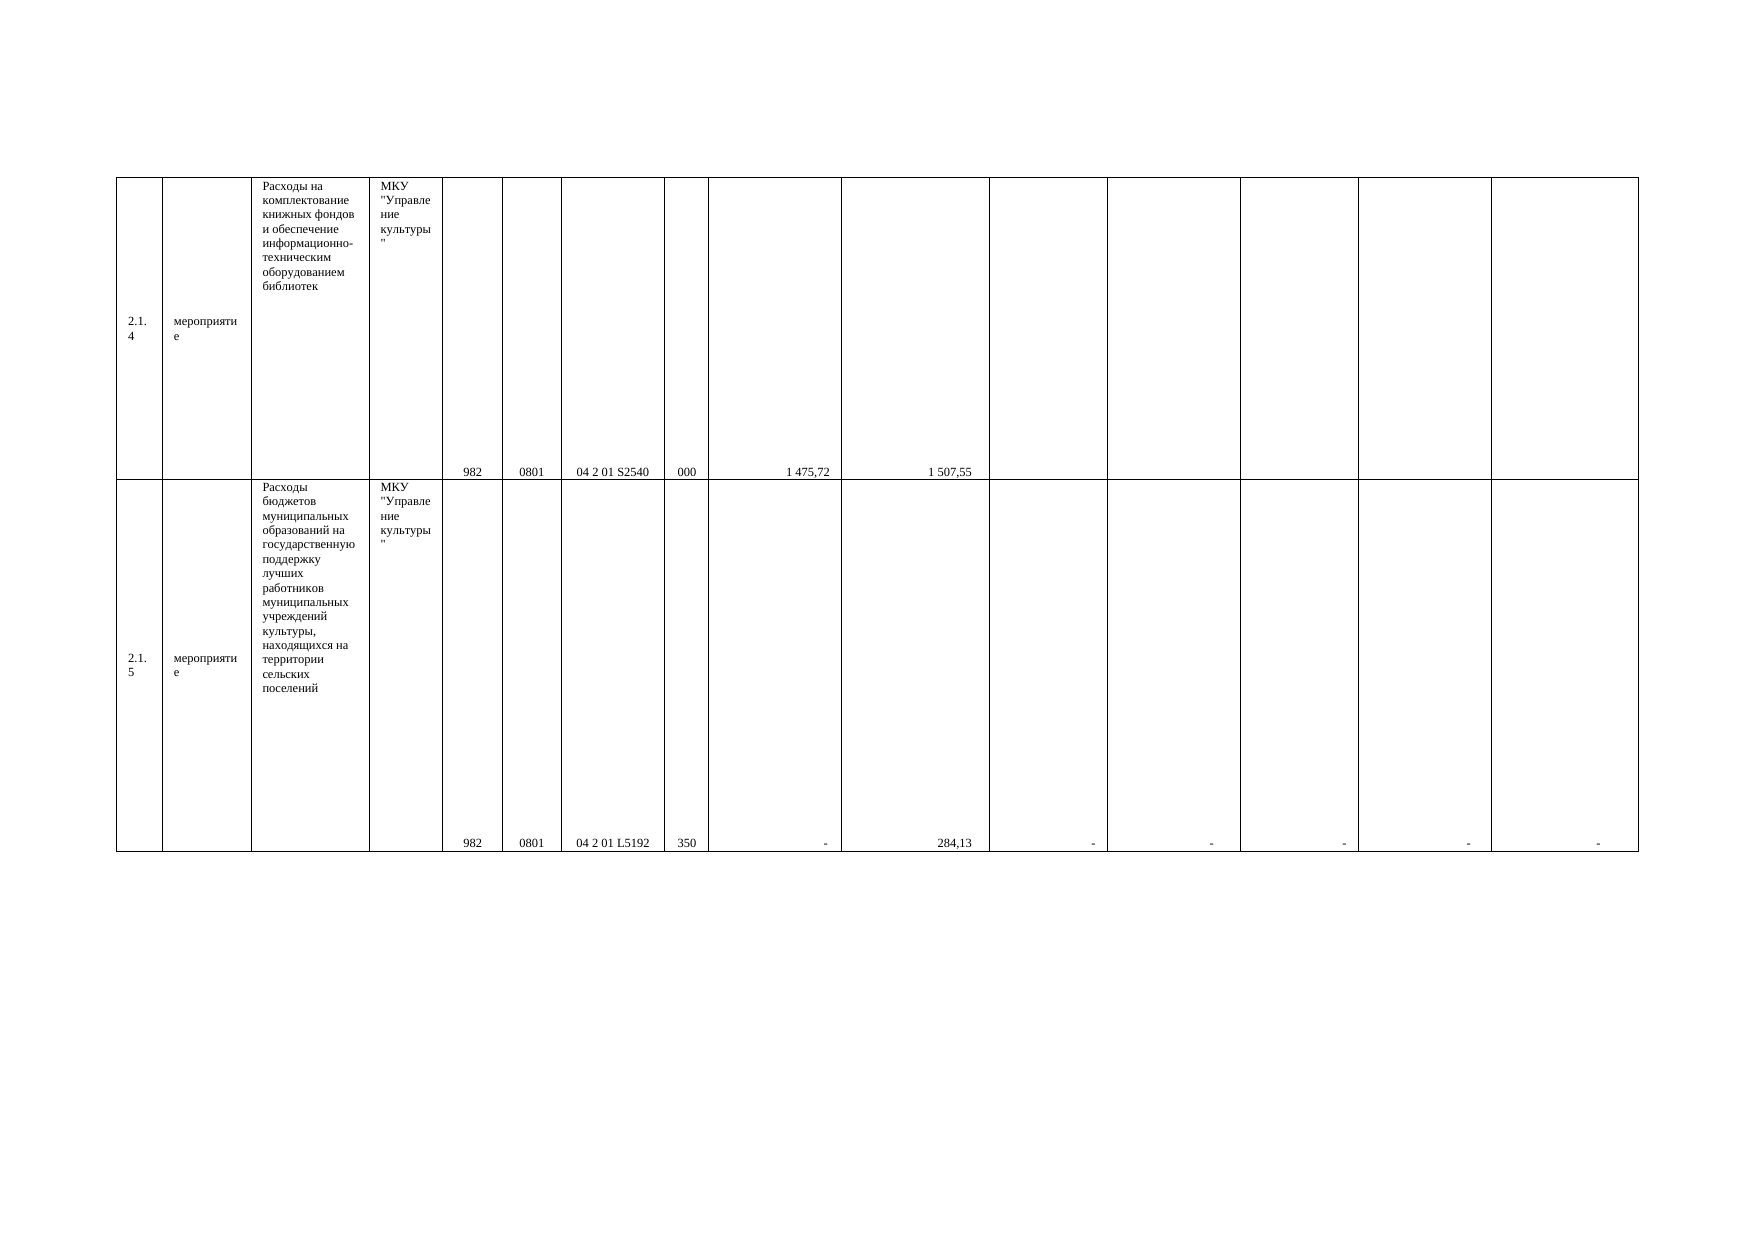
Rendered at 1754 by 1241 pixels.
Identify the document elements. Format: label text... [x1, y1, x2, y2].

table_cell - [1241, 480, 1358, 851]
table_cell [370, 178, 442, 479]
table_cell 982 [443, 480, 502, 851]
table_cell - [1492, 480, 1638, 851]
table_cell 284,13 [842, 480, 989, 851]
table_cell [1492, 178, 1638, 479]
table_cell 000 [665, 178, 708, 479]
table_cell - [1108, 480, 1240, 851]
table_cell [1359, 178, 1491, 479]
table_cell 0801 [503, 480, 561, 851]
table_cell 04 2 01 L5192 [562, 480, 664, 851]
table_cell 04 2 01 S2540 [562, 178, 664, 479]
table_cell мероприятие [163, 480, 251, 851]
table_cell 1 475,72 [709, 178, 841, 479]
table_cell 2.1.4 [117, 178, 162, 479]
table_cell Расходы на комплектование книжных фондов и обеспечение информационно-техническим оборудованием библиотек [252, 178, 369, 479]
table_cell Расходы бюджетов муниципальных образований на государственную поддержку лучших работников муниципальных учреждений культуры, находящихся на территории сельских поселений [252, 480, 369, 851]
table_cell - [1359, 480, 1491, 851]
table_cell - [990, 480, 1107, 851]
table_cell 2.1.5 [117, 480, 162, 851]
table_cell 1 507,55 [842, 178, 989, 479]
table_cell [990, 178, 1107, 479]
table_cell [1241, 178, 1358, 479]
table_cell - [709, 480, 841, 851]
table_cell мероприятие [163, 178, 251, 479]
table_cell 0801 [503, 178, 561, 479]
table_cell 350 [665, 480, 708, 851]
table_cell МКУ "Управление культуры" [370, 480, 442, 851]
table_cell [1108, 178, 1240, 479]
table_cell 982 [443, 178, 502, 479]
